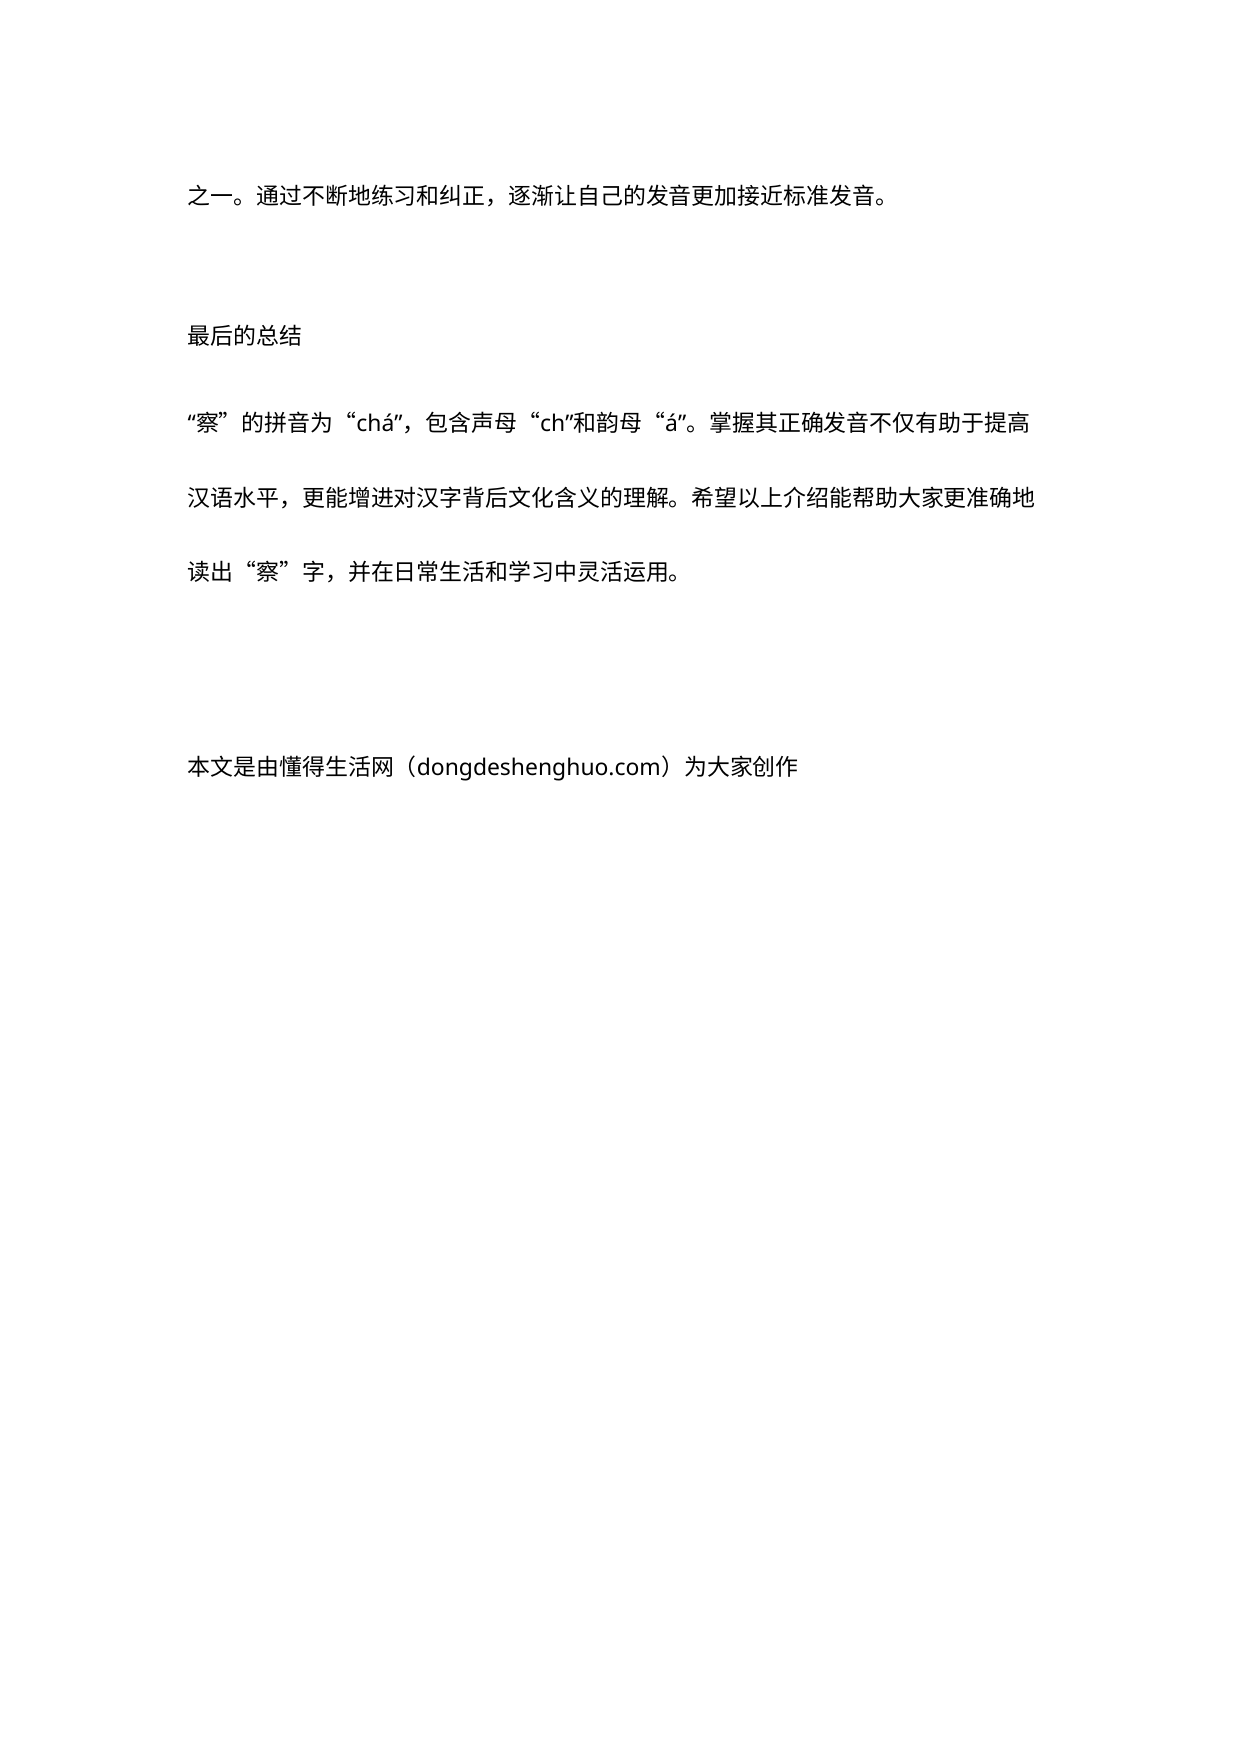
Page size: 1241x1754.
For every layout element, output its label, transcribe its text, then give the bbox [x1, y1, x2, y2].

text 本文是由懂得生活网（dongdeshenghuo.com）为大家创作 [187, 733, 1053, 798]
text “察”的拼音为“chá”，包含声母“ch”和韵母“á”。掌握其正确发音不仅有助于提高汉语水平，更能增进对汉字背后文化含义的理解。希望以上介绍能帮助大家更准确地读出“察”字，并在日常生活和学习中灵活运用。 [187, 389, 1053, 603]
text 最后的总结 [187, 302, 1053, 367]
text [187, 162, 1053, 227]
